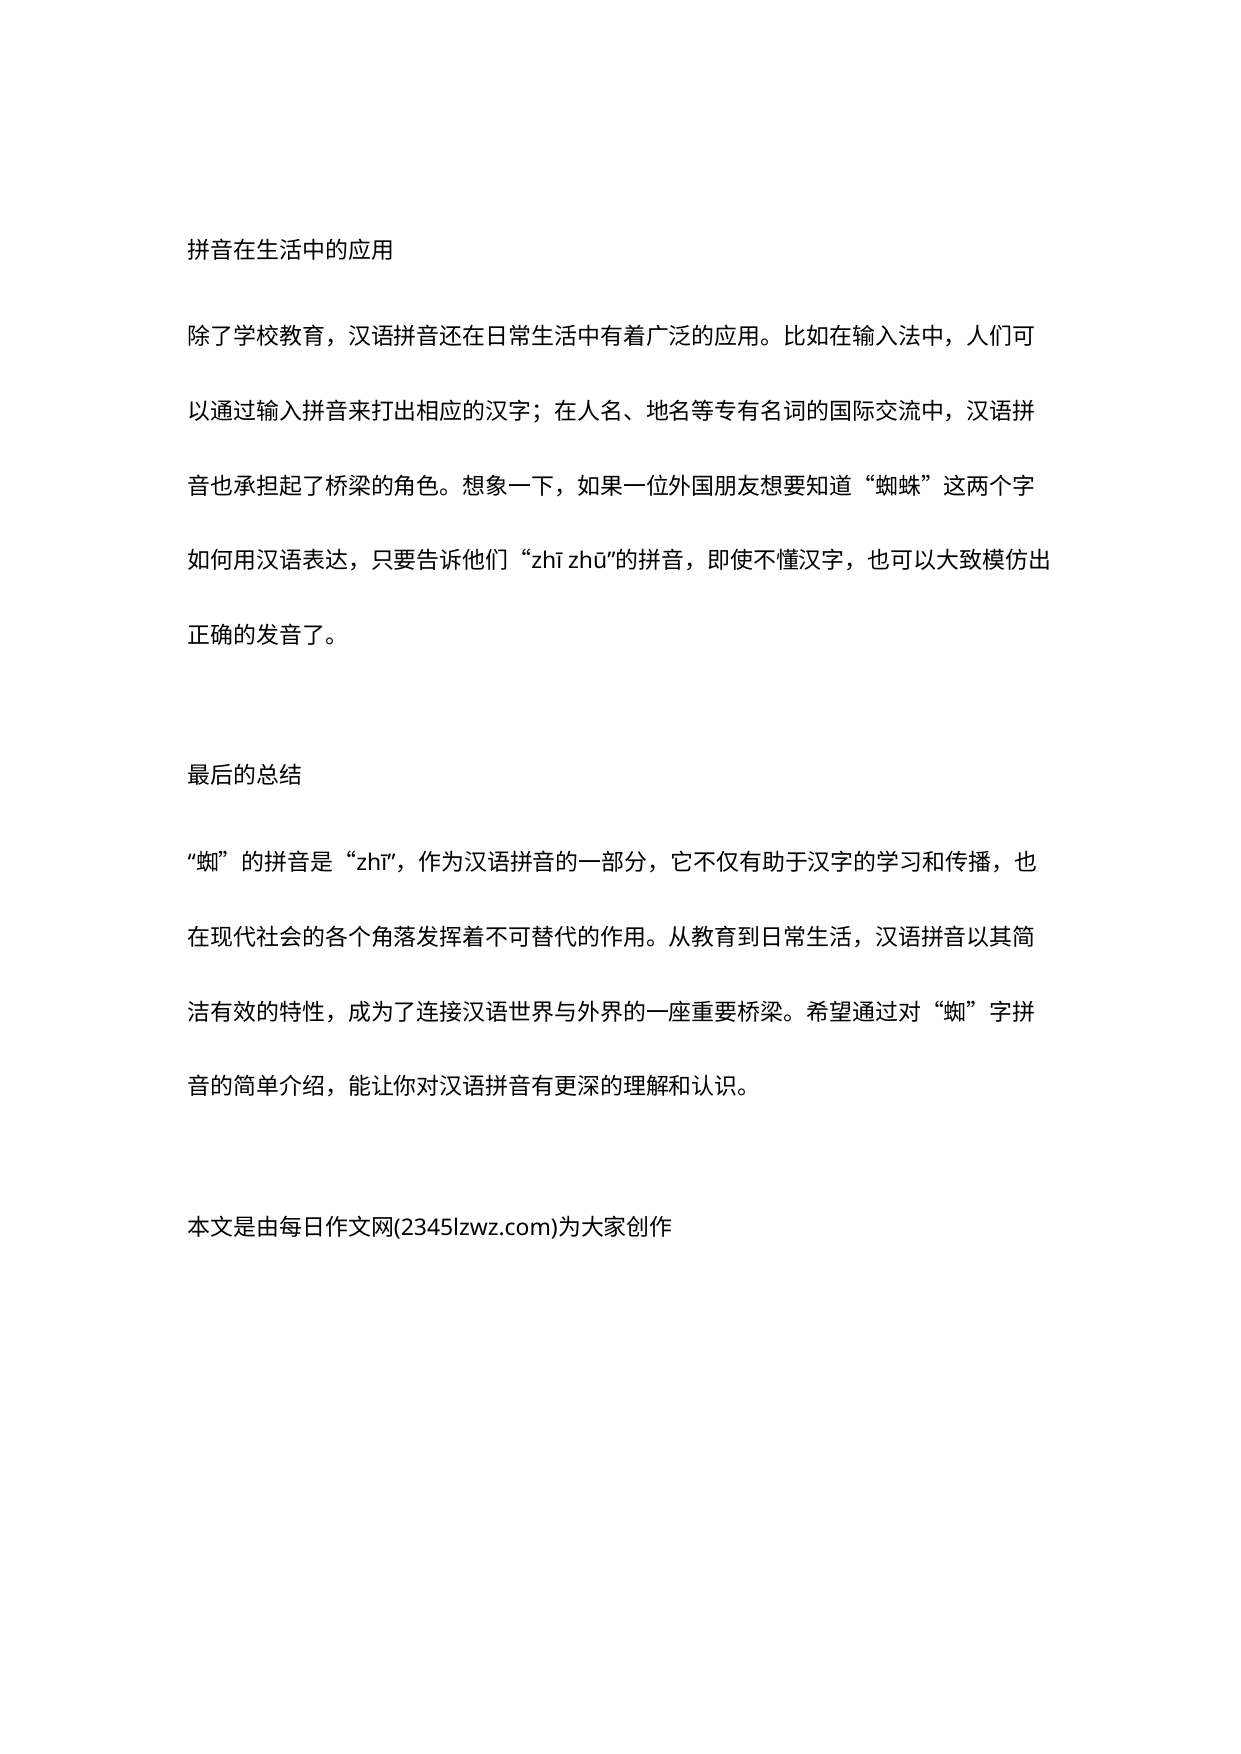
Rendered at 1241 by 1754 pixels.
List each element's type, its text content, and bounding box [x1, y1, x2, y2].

text 本文是由每日作文网(2345lzwz.com)为大家创作 [187, 1193, 1053, 1258]
text 除了学校教育，汉语拼音还在日常生活中有着广泛的应用。比如在输入法中，人们可以通过输入拼音来打出相应的汉字；在人名、地名等专有名词的国际交流中，汉语拼音也承担起了桥梁的角色。想象一下，如果一位外国朋友想要知道“蜘蛛”这两个字如何用汉语表达，只要告诉他们“zhī zhū”的拼音，即使不懂汉字，也可以大致模仿出正确的发音了。 [187, 302, 1053, 666]
text 拼音在生活中的应用 [187, 216, 1053, 281]
text “蜘”的拼音是“zhī”，作为汉语拼音的一部分，它不仅有助于汉字的学习和传播，也在现代社会的各个角落发挥着不可替代的作用。从教育到日常生活，汉语拼音以其简洁有效的特性，成为了连接汉语世界与外界的一座重要桥梁。希望通过对“蜘”字拼音的简单介绍，能让你对汉语拼音有更深的理解和认识。 [187, 828, 1053, 1117]
text 最后的总结 [187, 742, 1053, 807]
